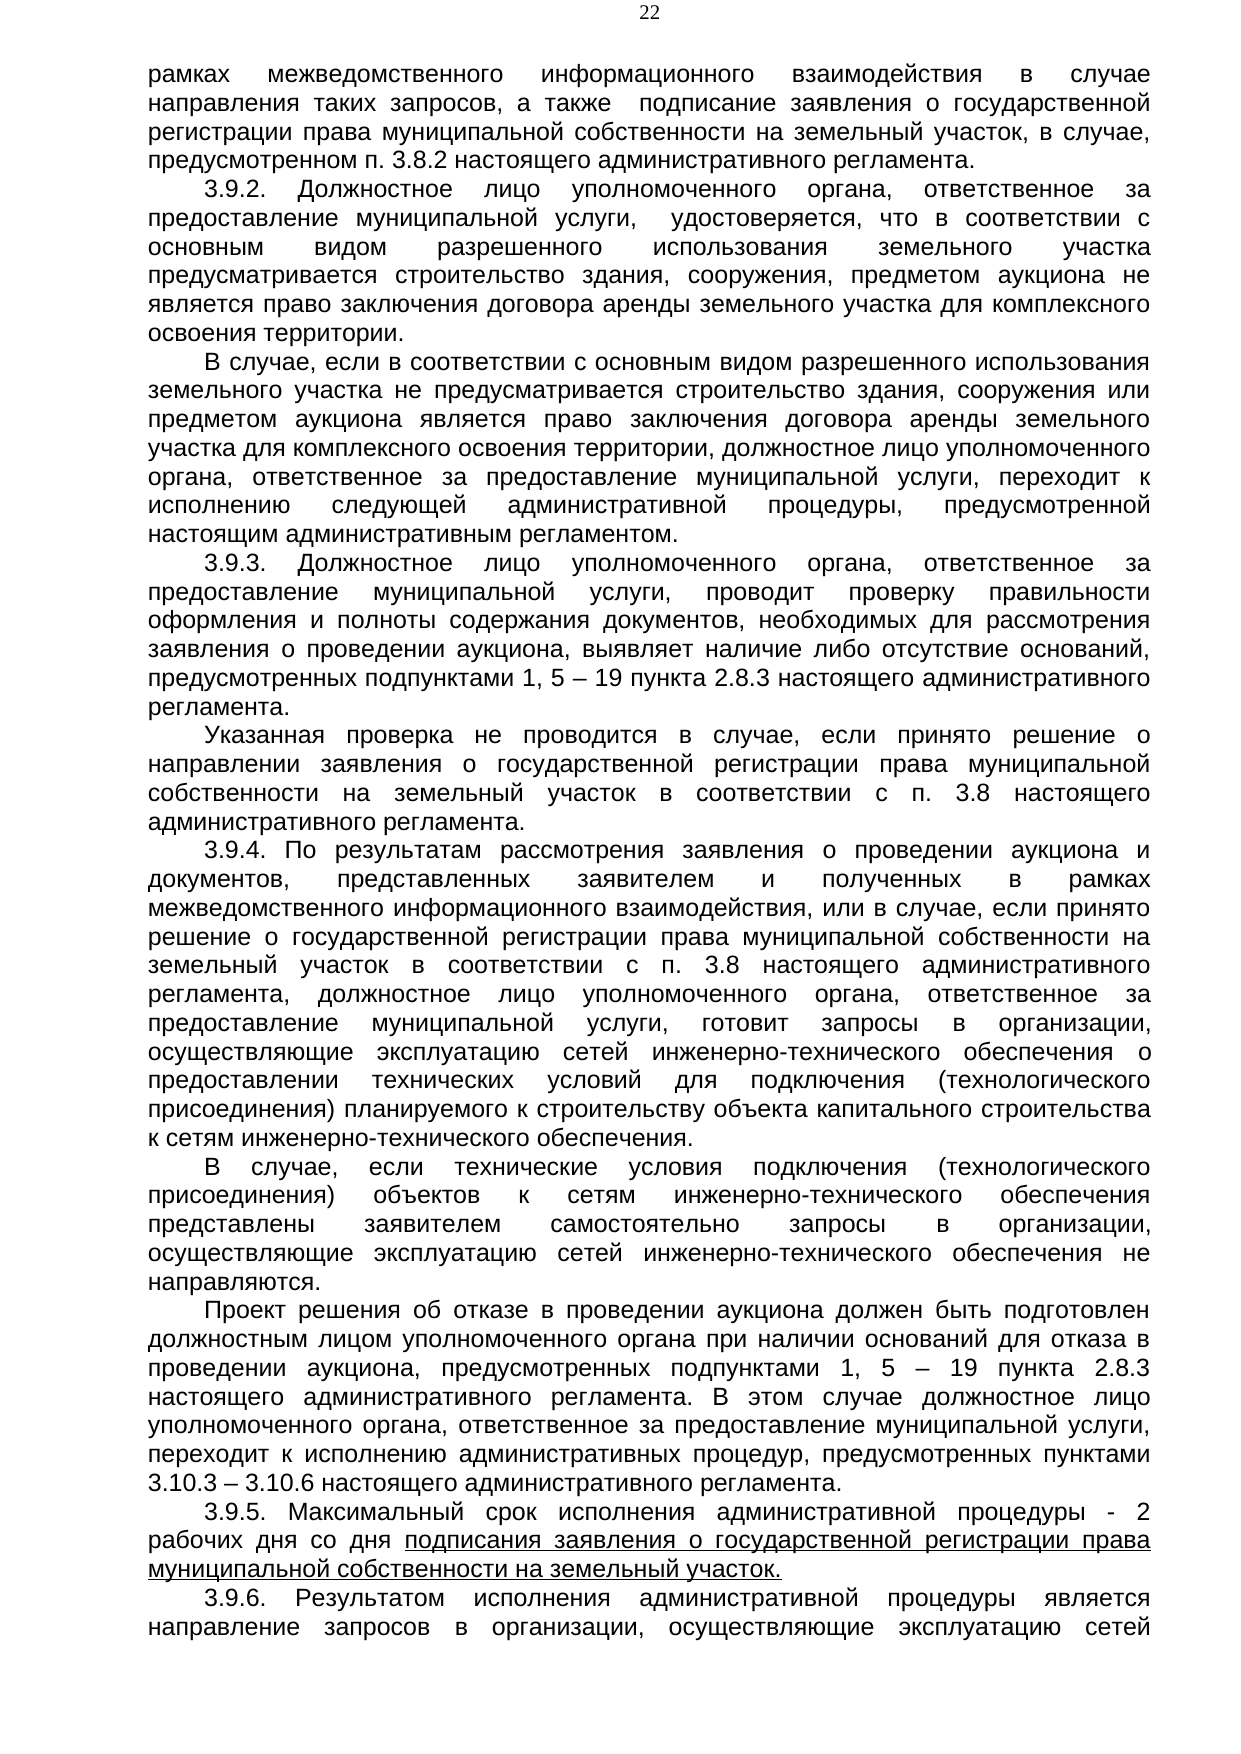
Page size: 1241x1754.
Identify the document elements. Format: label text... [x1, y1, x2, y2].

text В случае, если в соответствии с основным видом разрешенного использования земельного участка не предусматривается строительство здания, сооружения или предметом аукциона является право заключения договора аренды земельного участка для комплексного освоения территории, должностное лицо уполномоченного органа, ответственное за предоставление муниципальной услуги, переходит к исполнению следующей административной процедуры, предусмотренной настоящим административным регламентом. [148, 347, 1152, 548]
text Проект решения об отказе в проведении аукциона должен быть подготовлен должностным лицом уполномоченного органа при наличии оснований для отказа в проведении аукциона, предусмотренных подпунктами 1, 5 – 19 пункта 2.8.3 настоящего административного регламента. В этом случае должностное лицо уполномоченного органа, ответственное за предоставление муниципальной услуги, переходит к исполнению административных процедур, предусмотренных пунктами 3.10.3 – 3.10.6 настоящего административного регламента. [148, 1295, 1152, 1497]
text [148, 1583, 1152, 1640]
text В случае, если технические условия подключения (технологического присоединения) объектов к сетям инженерно-технического обеспечения представлены заявителем самостоятельно запросы в организации, осуществляющие эксплуатацию сетей инженерно-технического обеспечения не направляются. [148, 1152, 1152, 1295]
text 3.9.4. По результатам рассмотрения заявления о проведении аукциона и документов, представленных заявителем и полученных в рамках межведомственного информационного взаимодействия, или в случае, если принято решение о государственной регистрации права муниципальной собственности на земельный участок в соответствии с п. 3.8 настоящего административного регламента, должностное лицо уполномоченного органа, ответственное за предоставление муниципальной услуги, готовит запросы в организации, осуществляющие эксплуатацию сетей инженерно-технического обеспечения о предоставлении технических условий для подключения (технологического присоединения) планируемого к строительству объекта капитального строительства к сетям инженерно-технического обеспечения. [148, 835, 1152, 1152]
text 3.9.3. Должностное лицо уполномоченного органа, ответственное за предоставление муниципальной услуги, проводит проверку правильности оформления и полноты содержания документов, необходимых для рассмотрения заявления о проведении аукциона, выявляет наличие либо отсутствие оснований, предусмотренных подпунктами 1, 5 – 19 пункта 2.8.3 настоящего административного регламента. [148, 548, 1152, 720]
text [148, 59, 1152, 174]
text 3.9.5. Максимальный срок исполнения административной процедуры - 2 рабочих дня со дня подписания заявления о государственной регистрации права муниципальной собственности на земельный участок. [148, 1497, 1152, 1583]
text 3.9.2. Должностное лицо уполномоченного органа, ответственное за предоставление муниципальной услуги, удостоверяется, что в соответствии с основным видом разрешенного использования земельного участка предусматривается строительство здания, сооружения, предметом аукциона не является право заключения договора аренды земельного участка для комплексного освоения территории. [148, 174, 1152, 347]
text Указанная проверка не проводится в случае, если принято решение о направлении заявления о государственной регистрации права муниципальной собственности на земельный участок в соответствии с п. 3.8 настоящего административного регламента. [148, 720, 1152, 835]
